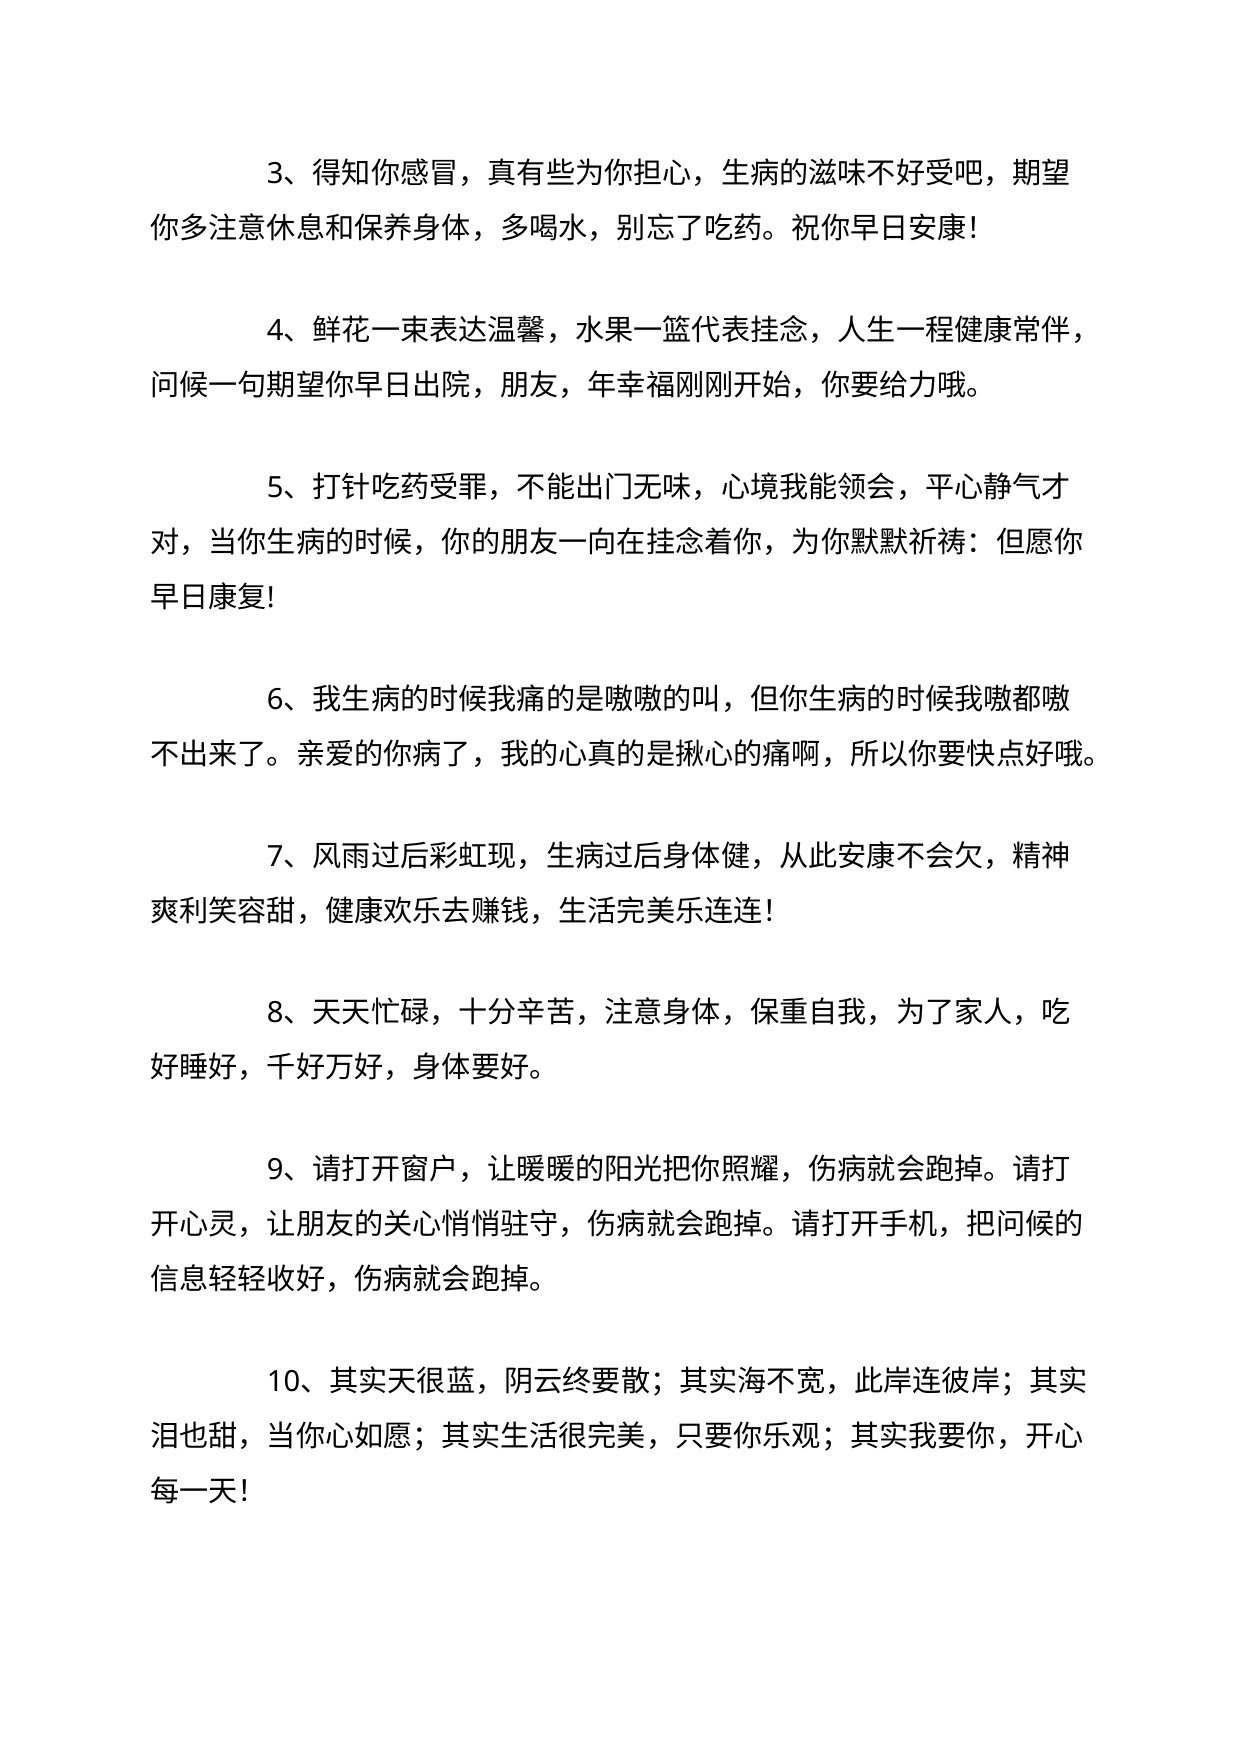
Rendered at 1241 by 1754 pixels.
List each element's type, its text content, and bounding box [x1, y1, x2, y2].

text 9、请打开窗户，让暖暖的阳光把你照耀，伤病就会跑掉。请打开心灵，让朋友的关心悄悄驻守，伤病就会跑掉。请打开手机，把问候的信息轻轻收好，伤病就会跑掉。 [150, 1146, 1090, 1298]
text 3、得知你感冒，真有些为你担心，生病的滋味不好受吧，期望你多注意休息和保养身体，多喝水，别忘了吃药。祝你早日安康！ [150, 150, 1090, 247]
text 5、打针吃药受罪，不能出门无味，心境我能领会，平心静气才对，当你生病的时候，你的朋友一向在挂念着你，为你默默祈祷：但愿你早日康复! [150, 463, 1090, 616]
text 7、风雨过后彩虹现，生病过后身体健，从此安康不会欠，精神爽利笑容甜，健康欢乐去赚钱，生活完美乐连连！ [150, 832, 1090, 929]
text 8、天天忙碌，十分辛苦，注意身体，保重自我，为了家人，吃好睡好，千好万好，身体要好。 [150, 989, 1090, 1086]
text 6、我生病的时候我痛的是嗷嗷的叫，但你生病的时候我嗷都嗷不出来了。亲爱的你病了，我的心真的是揪心的痛啊，所以你要快点好哦。 [150, 675, 1090, 773]
text 4、鲜花一束表达温馨，水果一篮代表挂念，人生一程健康常伴，问候一句期望你早日出院，朋友，年幸福刚刚开始，你要给力哦。 [150, 307, 1090, 404]
text 10、其实天很蓝，阴云终要散；其实海不宽，此岸连彼岸；其实泪也甜，当你心如愿；其实生活很完美，只要你乐观；其实我要你，开心每一天！ [150, 1357, 1090, 1509]
